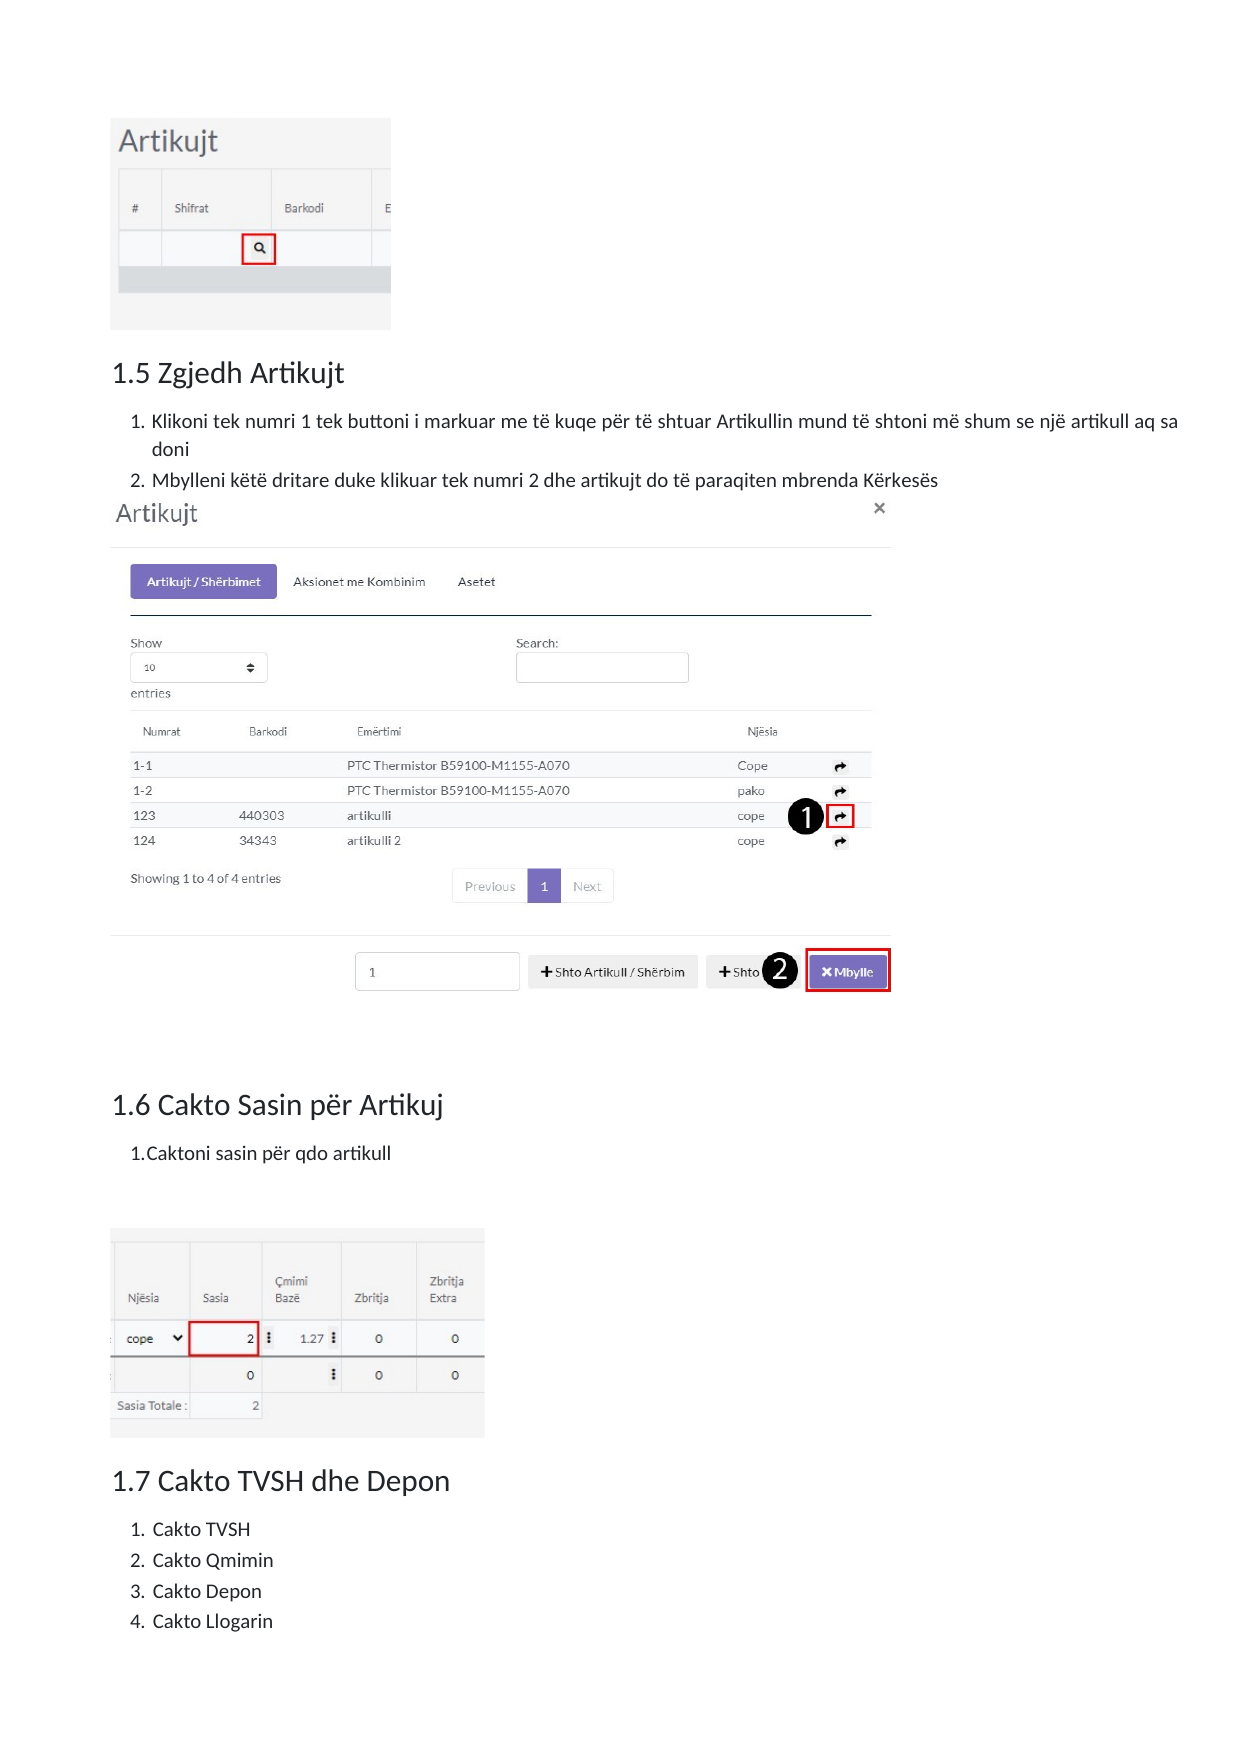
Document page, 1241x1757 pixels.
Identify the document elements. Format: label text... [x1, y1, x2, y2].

picture [110, 1228, 485, 1438]
list Mbylleni këtë dritare duke klikuar tek numri 2 dhe artikujt do të paraqiten mbrenda Kërkesës [130, 467, 1182, 492]
picture [110, 118, 391, 330]
text 1.6 Cakto Sasin për Artikuj [111, 1085, 1182, 1123]
list Cakto Depon [130, 1578, 1182, 1603]
list Caktoni sasin për qdo artikull [130, 1141, 1182, 1166]
list Cakto Llogarin [130, 1609, 1182, 1634]
text 1.5 Zgjedh Artikujt [111, 353, 1182, 391]
list Cakto TVSH [130, 1516, 1182, 1542]
picture [110, 494, 892, 993]
text 1.7 Cakto TVSH dhe Depon [111, 1461, 1182, 1499]
list Klikoni tek numri 1 tek buttoni i markuar me të kuqe për të shtuar Artikullin mund të shtoni më shum se një artikull aq sa doni [130, 408, 1182, 461]
list Cakto Qmimin [130, 1547, 1182, 1572]
